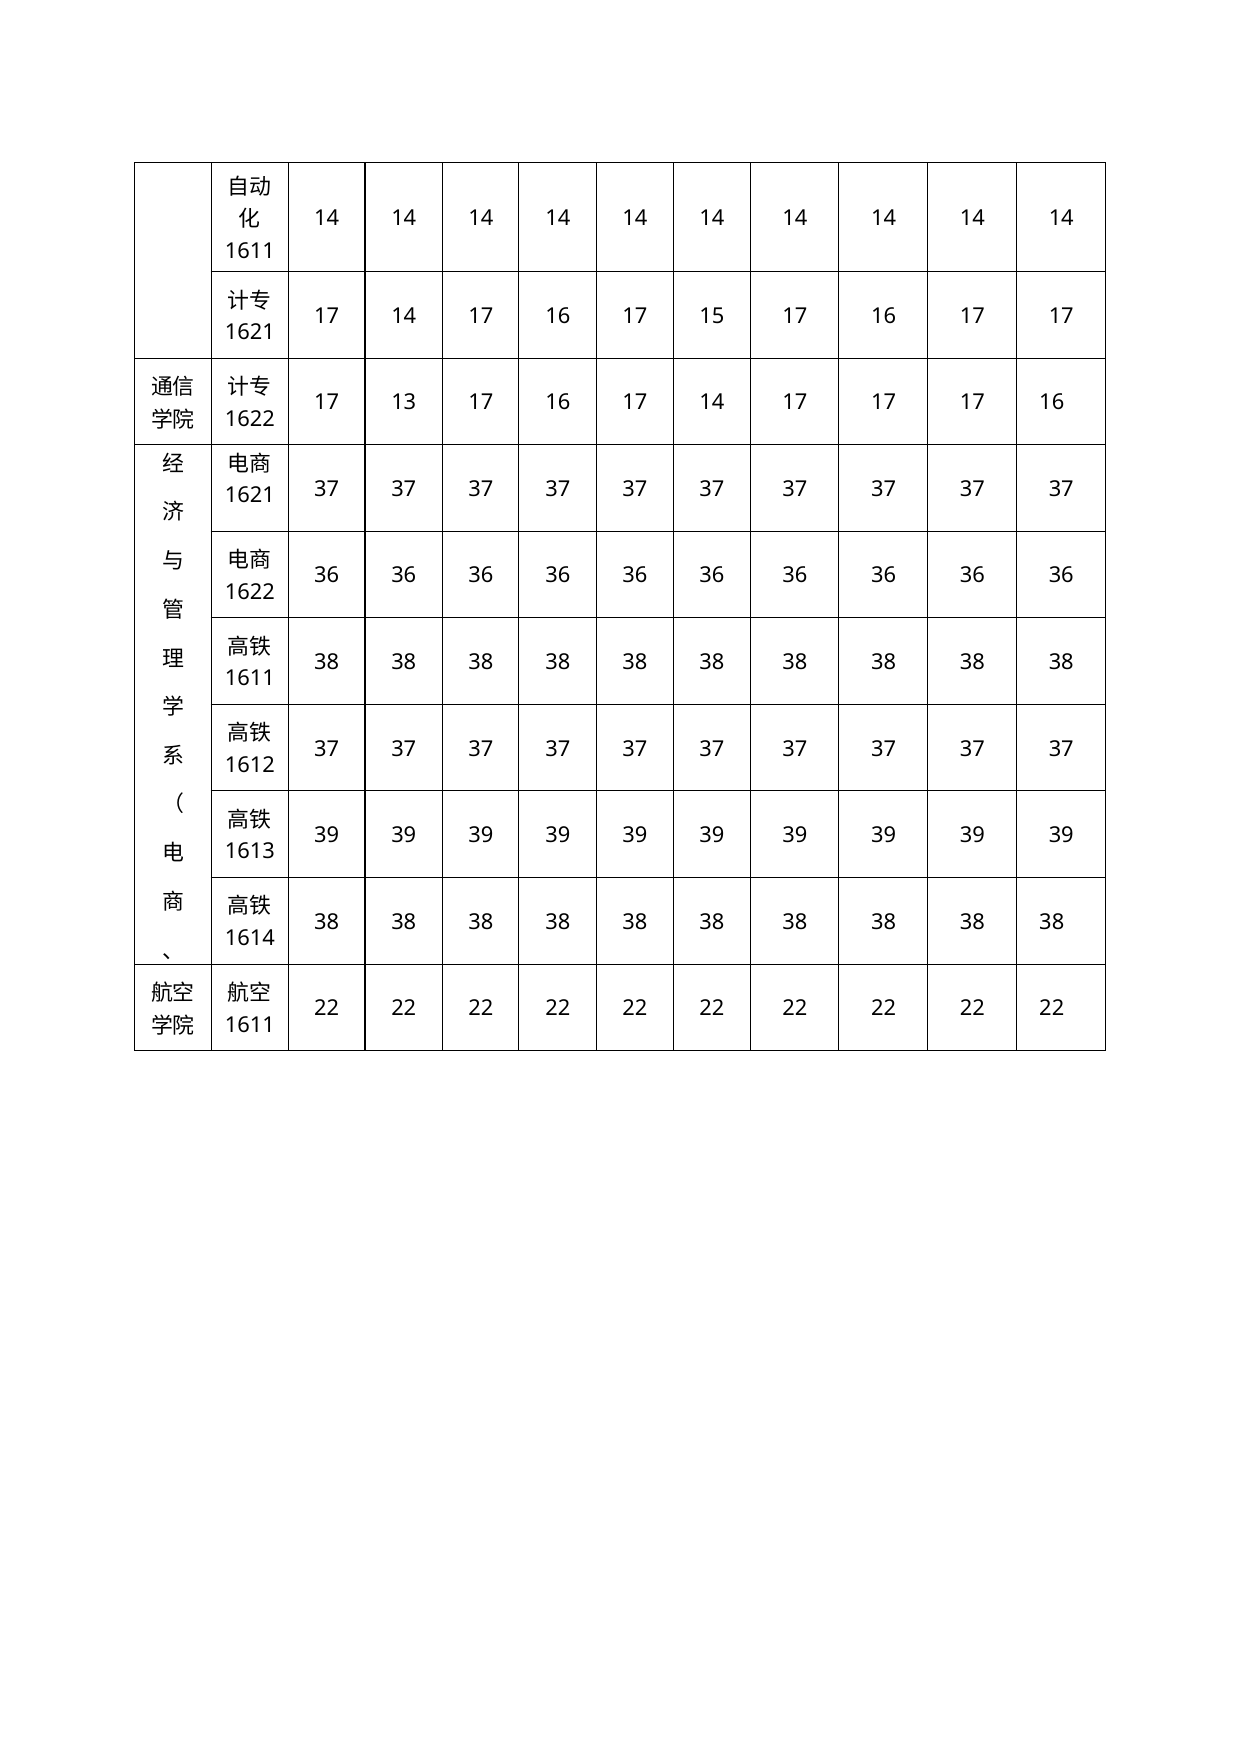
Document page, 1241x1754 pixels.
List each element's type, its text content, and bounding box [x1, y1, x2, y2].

table_cell 36 [674, 532, 750, 617]
table_cell 38 [928, 878, 1016, 963]
table_cell 16 [1017, 359, 1105, 444]
table_cell 37 [289, 705, 364, 790]
table_cell 17 [751, 272, 838, 357]
table_cell 38 [289, 618, 364, 704]
table_cell 17 [839, 359, 927, 444]
table_cell 14 [1017, 163, 1105, 271]
table_cell 37 [366, 445, 442, 531]
table_cell 36 [1017, 532, 1105, 617]
table_cell 电商1621 [212, 445, 288, 531]
table_cell 航空学院 [135, 965, 211, 1050]
table_cell 16 [519, 272, 596, 357]
table_cell 17 [597, 359, 673, 444]
table_cell 高铁1612 [212, 705, 288, 790]
table_cell 15 [674, 272, 750, 357]
table_cell 电商1622 [212, 532, 288, 617]
table_cell 17 [597, 272, 673, 357]
table_cell 37 [928, 705, 1016, 790]
table_cell 航空1611 [212, 965, 288, 1050]
table_cell 36 [751, 532, 838, 617]
table_cell 计专1622 [212, 359, 288, 444]
table_cell 14 [928, 163, 1016, 271]
table_cell 36 [443, 532, 518, 617]
table_cell 14 [366, 163, 442, 271]
table_cell 37 [443, 705, 518, 790]
table_cell 17 [928, 359, 1016, 444]
table_cell 37 [1017, 445, 1105, 531]
table_cell 38 [839, 878, 927, 963]
table_cell 17 [1017, 272, 1105, 357]
table_cell 39 [751, 791, 838, 877]
table_cell 22 [366, 965, 442, 1050]
table_cell 38 [839, 618, 927, 704]
table_cell 38 [519, 618, 596, 704]
table_cell 22 [839, 965, 927, 1050]
table_cell 37 [519, 445, 596, 531]
table_cell 高铁1613 [212, 791, 288, 877]
table_cell 16 [519, 359, 596, 444]
table_cell 13 [366, 359, 442, 444]
table_cell 36 [839, 532, 927, 617]
table_cell 38 [597, 878, 673, 963]
table_cell 37 [1017, 705, 1105, 790]
table_cell 14 [674, 163, 750, 271]
table_cell 通信学院 [135, 359, 211, 444]
table_cell 14 [443, 163, 518, 271]
table_cell 36 [597, 532, 673, 617]
table_cell 38 [366, 618, 442, 704]
table_cell 38 [674, 878, 750, 963]
table_cell 自动化1611 [212, 163, 288, 271]
table_cell 38 [443, 618, 518, 704]
table_cell 36 [519, 532, 596, 617]
table_cell 37 [674, 705, 750, 790]
table_cell 17 [289, 272, 364, 357]
table_cell 38 [1017, 618, 1105, 704]
table_cell 38 [366, 878, 442, 963]
table_cell 22 [928, 965, 1016, 1050]
table_cell 37 [674, 445, 750, 531]
table_cell 经济与管理学系 （电商、高铁） [135, 445, 211, 963]
table_cell 39 [443, 791, 518, 877]
table_cell 计专1621 [212, 272, 288, 357]
table_cell 38 [928, 618, 1016, 704]
table_cell 37 [839, 445, 927, 531]
table_cell 14 [519, 163, 596, 271]
table_cell 22 [674, 965, 750, 1050]
table_cell 22 [1017, 965, 1105, 1050]
table_cell 37 [597, 445, 673, 531]
table_cell 37 [928, 445, 1016, 531]
table_cell 38 [443, 878, 518, 963]
table_cell 38 [751, 878, 838, 963]
table_cell 37 [519, 705, 596, 790]
table_cell 36 [289, 532, 364, 617]
table_cell 39 [597, 791, 673, 877]
table_cell 39 [928, 791, 1016, 877]
table_cell 37 [839, 705, 927, 790]
table_cell 36 [928, 532, 1016, 617]
table_cell 39 [366, 791, 442, 877]
table_cell 38 [751, 618, 838, 704]
table_cell 37 [597, 705, 673, 790]
table_cell 22 [519, 965, 596, 1050]
table_cell 22 [289, 965, 364, 1050]
table_cell 14 [839, 163, 927, 271]
table_cell 38 [1017, 878, 1105, 963]
table_cell 17 [443, 359, 518, 444]
table_cell 38 [597, 618, 673, 704]
table_cell 39 [289, 791, 364, 877]
table_cell 17 [443, 272, 518, 357]
table_cell 14 [289, 163, 364, 271]
table_cell 高铁1614 [212, 878, 288, 963]
table_cell 高铁1611 [212, 618, 288, 704]
table_cell 37 [751, 445, 838, 531]
table_cell 22 [597, 965, 673, 1050]
table_cell 22 [751, 965, 838, 1050]
table_cell 17 [751, 359, 838, 444]
table_cell 37 [289, 445, 364, 531]
table_cell 14 [597, 163, 673, 271]
table_cell 39 [674, 791, 750, 877]
table_cell 39 [519, 791, 596, 877]
table_cell 38 [674, 618, 750, 704]
table_cell 38 [289, 878, 364, 963]
table_cell 37 [443, 445, 518, 531]
table_cell 39 [839, 791, 927, 877]
table_cell 16 [839, 272, 927, 357]
table_cell 22 [443, 965, 518, 1050]
table_cell 38 [519, 878, 596, 963]
table_cell 14 [674, 359, 750, 444]
table_cell 14 [751, 163, 838, 271]
table_cell 37 [366, 705, 442, 790]
table_cell 17 [289, 359, 364, 444]
table_cell 14 [366, 272, 442, 357]
table_cell 17 [928, 272, 1016, 357]
table_cell 37 [751, 705, 838, 790]
table_cell 36 [366, 532, 442, 617]
table_cell 39 [1017, 791, 1105, 877]
